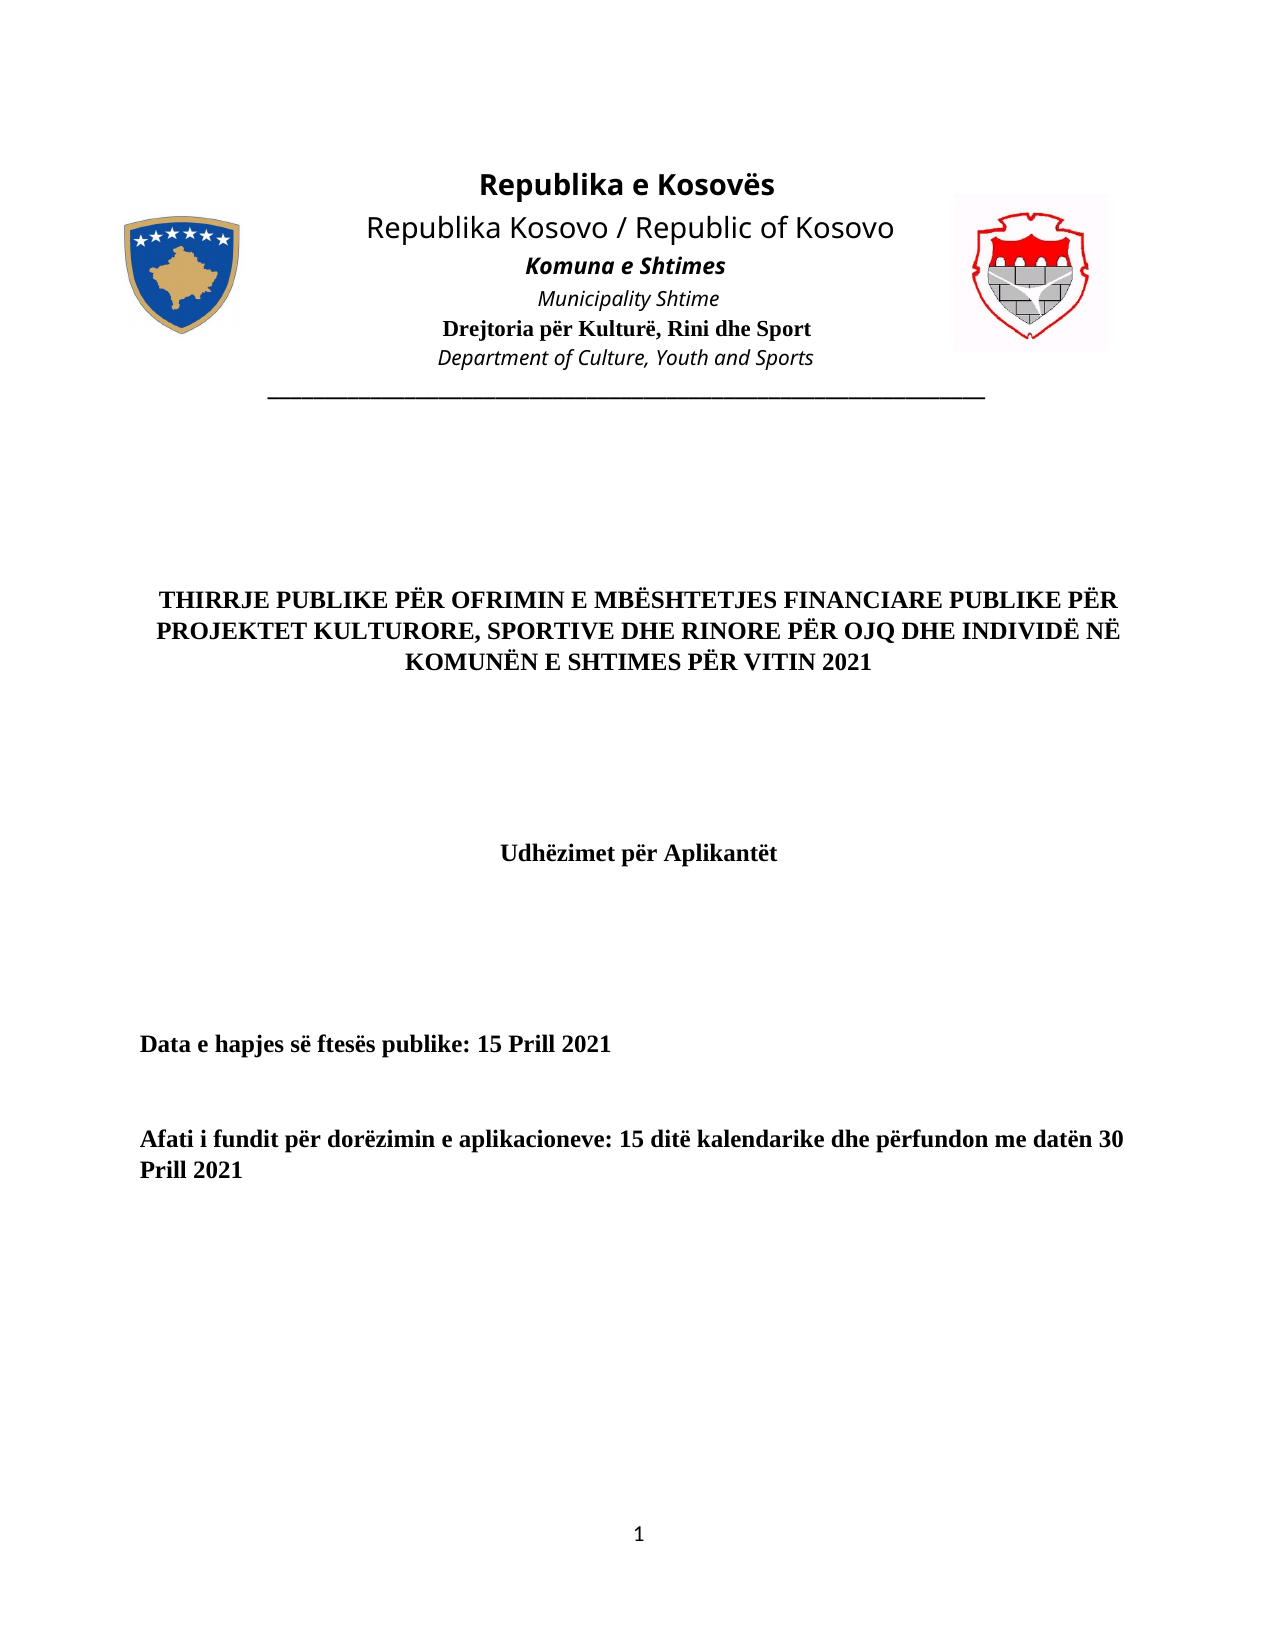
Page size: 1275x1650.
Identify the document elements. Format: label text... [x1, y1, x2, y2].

text THIRRJE PUBLIKE PËR OFRIMIN E MBËSHTETJES FINANCIARE PUBLIKE PËR PROJEKTET KULTURORE, SPORTIVE DHE RINORE PËR OJQ DHE INDIVIDË NË KOMUNËN E SHTIMES PËR VITIN 2021 [139, 585, 1137, 676]
text Udhëzimet për Aplikantët [139, 838, 1137, 867]
picture [925, 186, 1136, 354]
text Afati i fundit për dorëzimin e aplikacioneve: 15 ditë kalendarike dhe përfundon me datën 30 Prill 2021 [139, 1124, 1137, 1184]
text Data e hapjes së ftesës publike: 15 Prill 2021 [139, 1029, 1137, 1057]
picture [117, 207, 245, 342]
